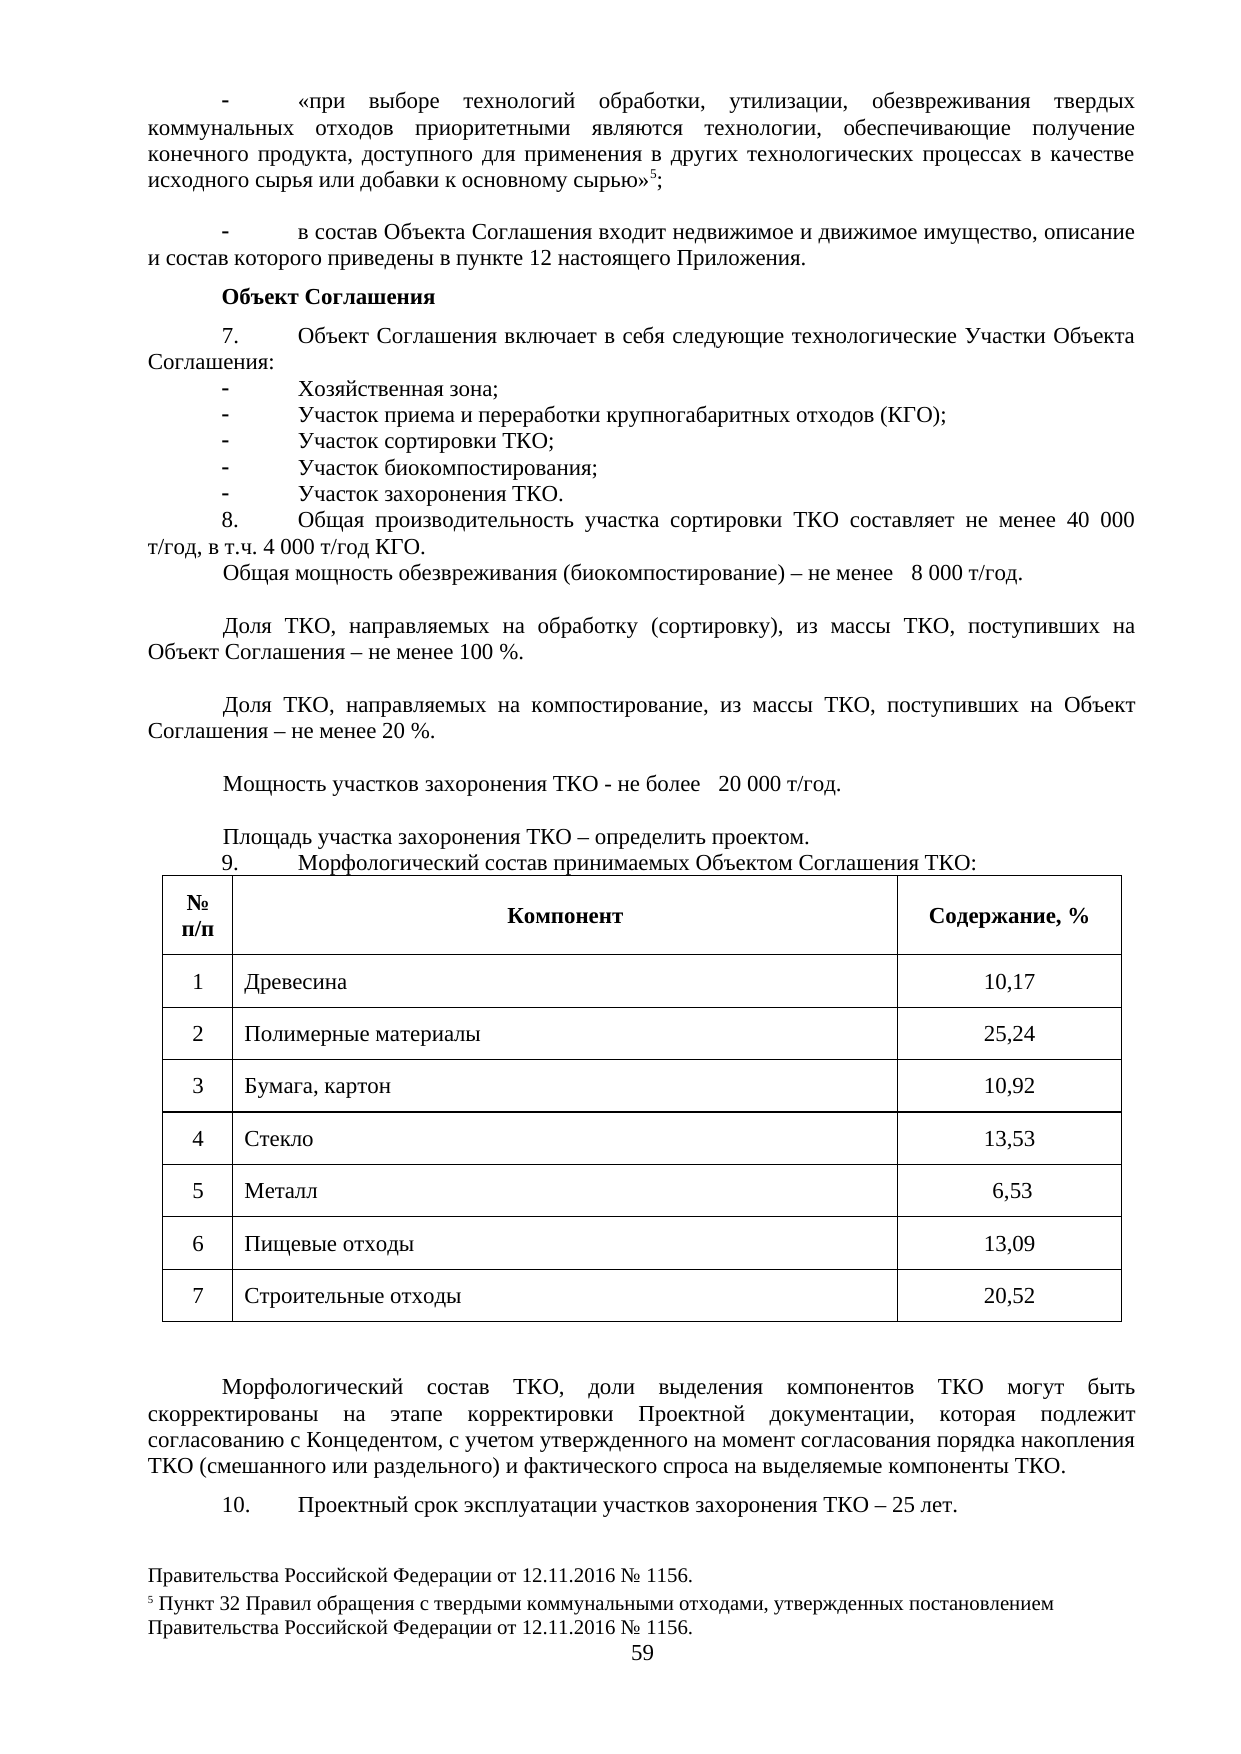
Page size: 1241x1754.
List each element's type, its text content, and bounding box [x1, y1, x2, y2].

table_cell 3 [163, 1060, 232, 1111]
list Морфологический состав ТКО, доли выделения компонентов ТКО могут быть скорректированы на этапе корректировки Проектной документации, которая подлежит согласованию с Концедентом, с учетом утвержденного на момент согласования порядка накопления ТКО (смешанного или раздельного) и фактического спроса на выделяемые компоненты ТКО. [148, 1373, 1137, 1479]
table_header Содержание, % [898, 876, 1121, 954]
table_cell Бумага, картон [233, 1060, 897, 1111]
table_cell 20,52 [898, 1270, 1121, 1321]
table_cell 6 [163, 1217, 232, 1268]
table_header № п/п [163, 876, 232, 954]
text Мощность участков захоронения ТКО - не более 20 000 т/год. [148, 770, 1137, 796]
list Морфологический состав принимаемых Объектом Соглашения ТКО: [148, 849, 1137, 875]
table_cell 13,09 [898, 1217, 1121, 1268]
table_cell Полимерные материалы [233, 1008, 897, 1059]
table_cell 10,92 [898, 1060, 1121, 1111]
text Общая мощность обезвреживания (биокомпостирование) – не менее 8 000 т/год. [148, 559, 1137, 586]
table_cell Стекло [233, 1113, 897, 1164]
text Доля ТКО, направляемых на обработку (сортировку), из массы ТКО, поступивших на Объект Соглашения – не менее 100 %. [148, 612, 1137, 664]
table_cell Древесина [233, 955, 897, 1007]
table_cell 13,53 [898, 1113, 1121, 1164]
text Доля ТКО, направляемых на компостирование, из массы ТКО, поступивших на Объект Соглашения – не менее 20 %. [148, 691, 1137, 744]
table_cell 6,53 [898, 1165, 1121, 1216]
text Объект Соглашения [148, 283, 1137, 309]
list Участок приема и переработки крупногабаритных отходов (КГО); [148, 401, 1137, 427]
table_cell 7 [163, 1270, 232, 1321]
list Проектный срок эксплуатации участков захоронения ТКО – 25 лет. [148, 1491, 1137, 1518]
table_cell Металл [233, 1165, 897, 1216]
table_cell Пищевые отходы [233, 1217, 897, 1268]
list Общая производительность участка сортировки ТКО составляет не менее 40 000 т/год, в т.ч. 4 000 т/год КГО. [148, 506, 1137, 559]
table_cell 5 [163, 1165, 232, 1216]
table_cell 2 [163, 1008, 232, 1059]
table_cell 10,17 [898, 955, 1121, 1007]
list «при выборе технологий обработки, утилизации, обезвреживания твердых коммунальных отходов приоритетными являются технологии, обеспечивающие получение конечного продукта, доступного для применения в других технологических процессах в качестве исходного сырья или добавки к основному сырью»; [148, 87, 1137, 193]
table_cell Строительные отходы [233, 1270, 897, 1321]
list в состав Объекта Соглашения входит недвижимое и движимое имущество, описание и состав которого приведены в пункте 12 настоящего Приложения. [148, 218, 1137, 271]
table_cell 1 [163, 955, 232, 1007]
table_cell 4 [163, 1113, 232, 1164]
list Хозяйственная зона; [148, 375, 1137, 401]
list Объект Соглашения включает в себя следующие технологические Участки Объекта Соглашения: [148, 322, 1137, 375]
list Участок сортировки ТКО; [148, 427, 1137, 454]
table_cell 25,24 [898, 1008, 1121, 1059]
list Участок биокомпостирования; [148, 454, 1137, 480]
text Площадь участка захоронения ТКО – определить проектом. [148, 823, 1137, 849]
list Участок захоронения ТКО. [148, 480, 1137, 506]
table_header Компонент [233, 876, 897, 954]
